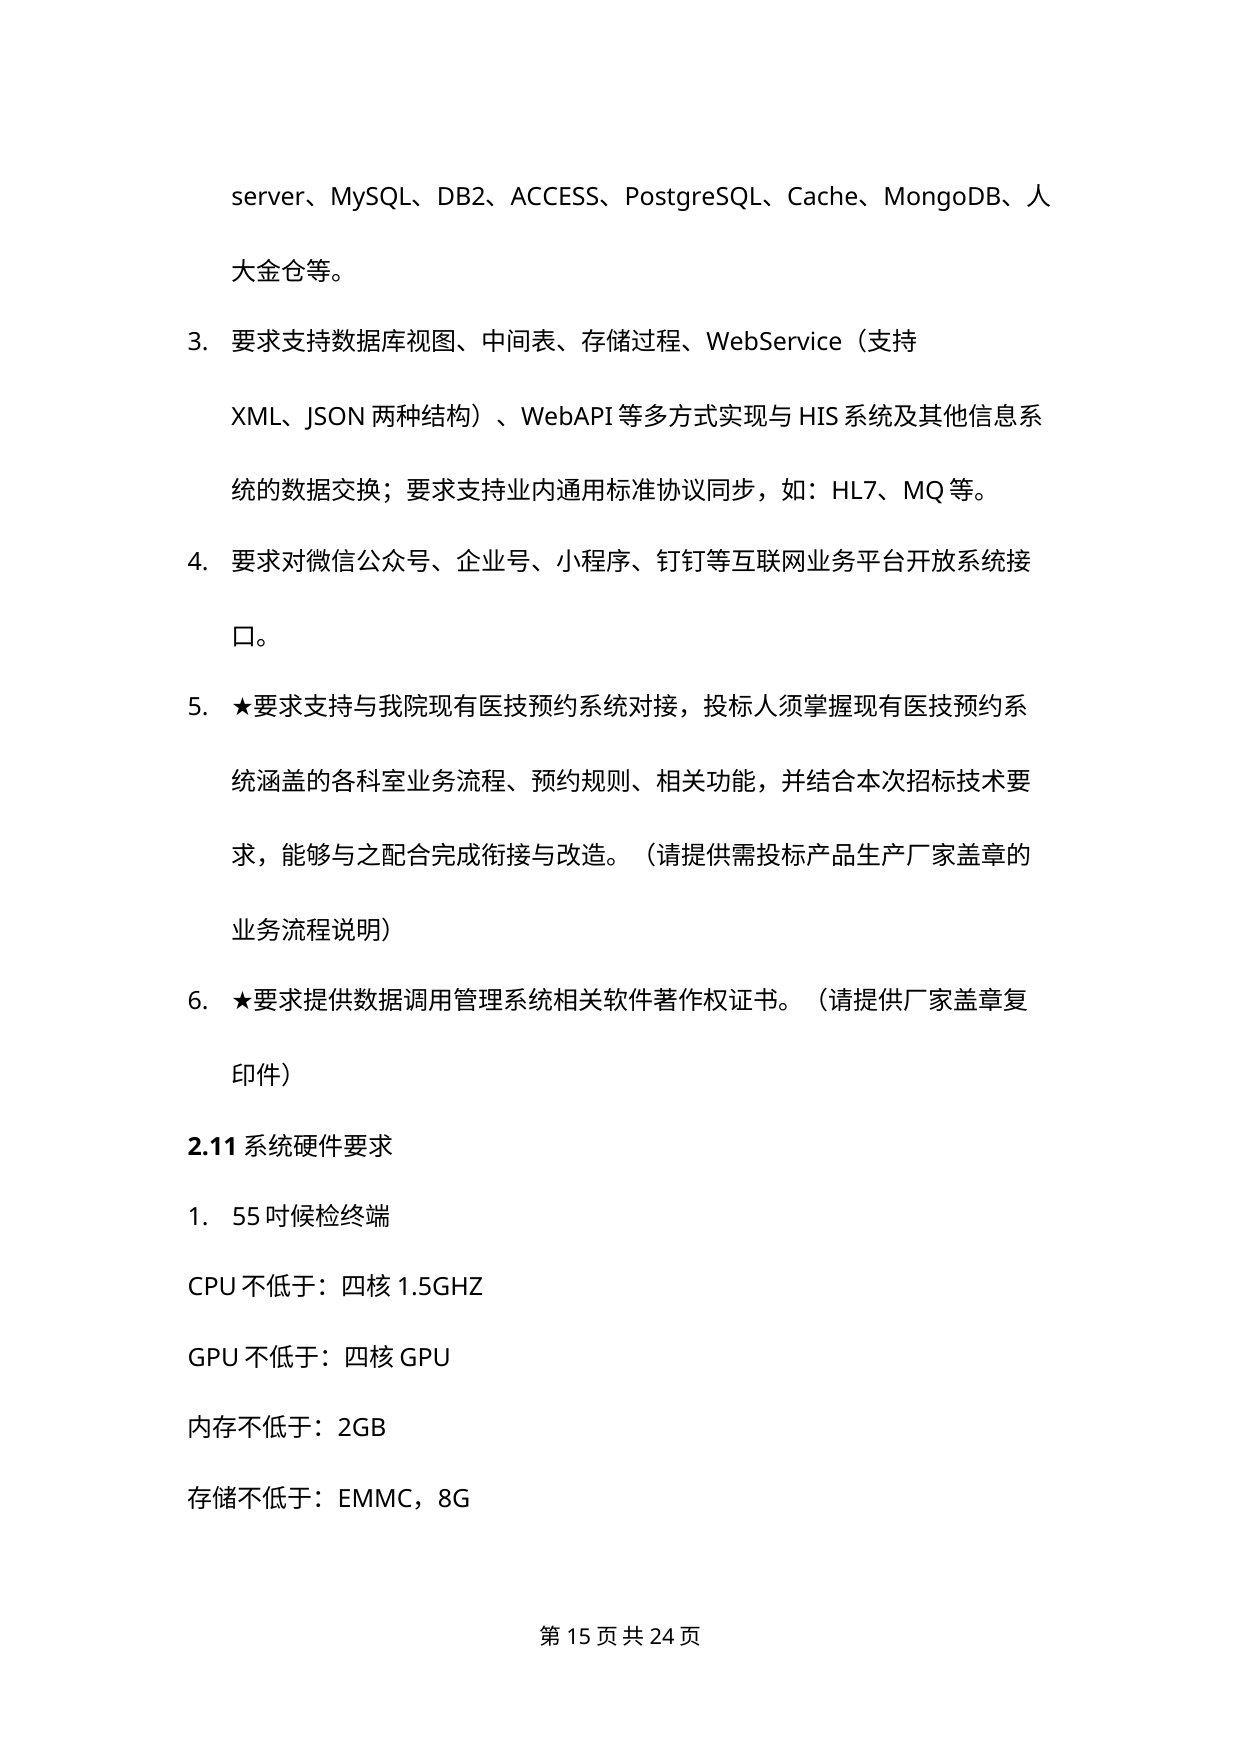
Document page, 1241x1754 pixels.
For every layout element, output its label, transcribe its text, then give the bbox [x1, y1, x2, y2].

text CPU不低于：四核1.5GHZ [187, 1252, 1053, 1317]
text 内存不低于：2GB [187, 1393, 1053, 1458]
text GPU不低于：四核GPU [187, 1323, 1053, 1388]
list ★要求提供数据调用管理系统相关软件著作权证书。（请提供厂家盖章复印件） [187, 966, 1053, 1106]
text 存储不低于：EMMC，8G [187, 1464, 1053, 1529]
subtitle 55吋候检终端 [187, 1182, 1053, 1247]
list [187, 162, 1053, 302]
list 要求支持数据库视图、中间表、存储过程、WebService（支持XML、JSON两种结构）、WebAPI等多方式实现与HIS系统及其他信息系统的数据交换；要求支持业内通用标准协议同步，如：HL7、MQ等。 [187, 307, 1053, 521]
list 要求对微信公众号、企业号、小程序、钉钉等互联网业务平台开放系统接口。 [187, 527, 1053, 667]
list ★要求支持与我院现有医技预约系统对接，投标人须掌握现有医技预约系统涵盖的各科室业务流程、预约规则、相关功能，并结合本次招标技术要求，能够与之配合完成衔接与改造。（请提供需投标产品生产厂家盖章的业务流程说明） [187, 672, 1053, 961]
subtitle 系统硬件要求 [187, 1112, 1053, 1177]
